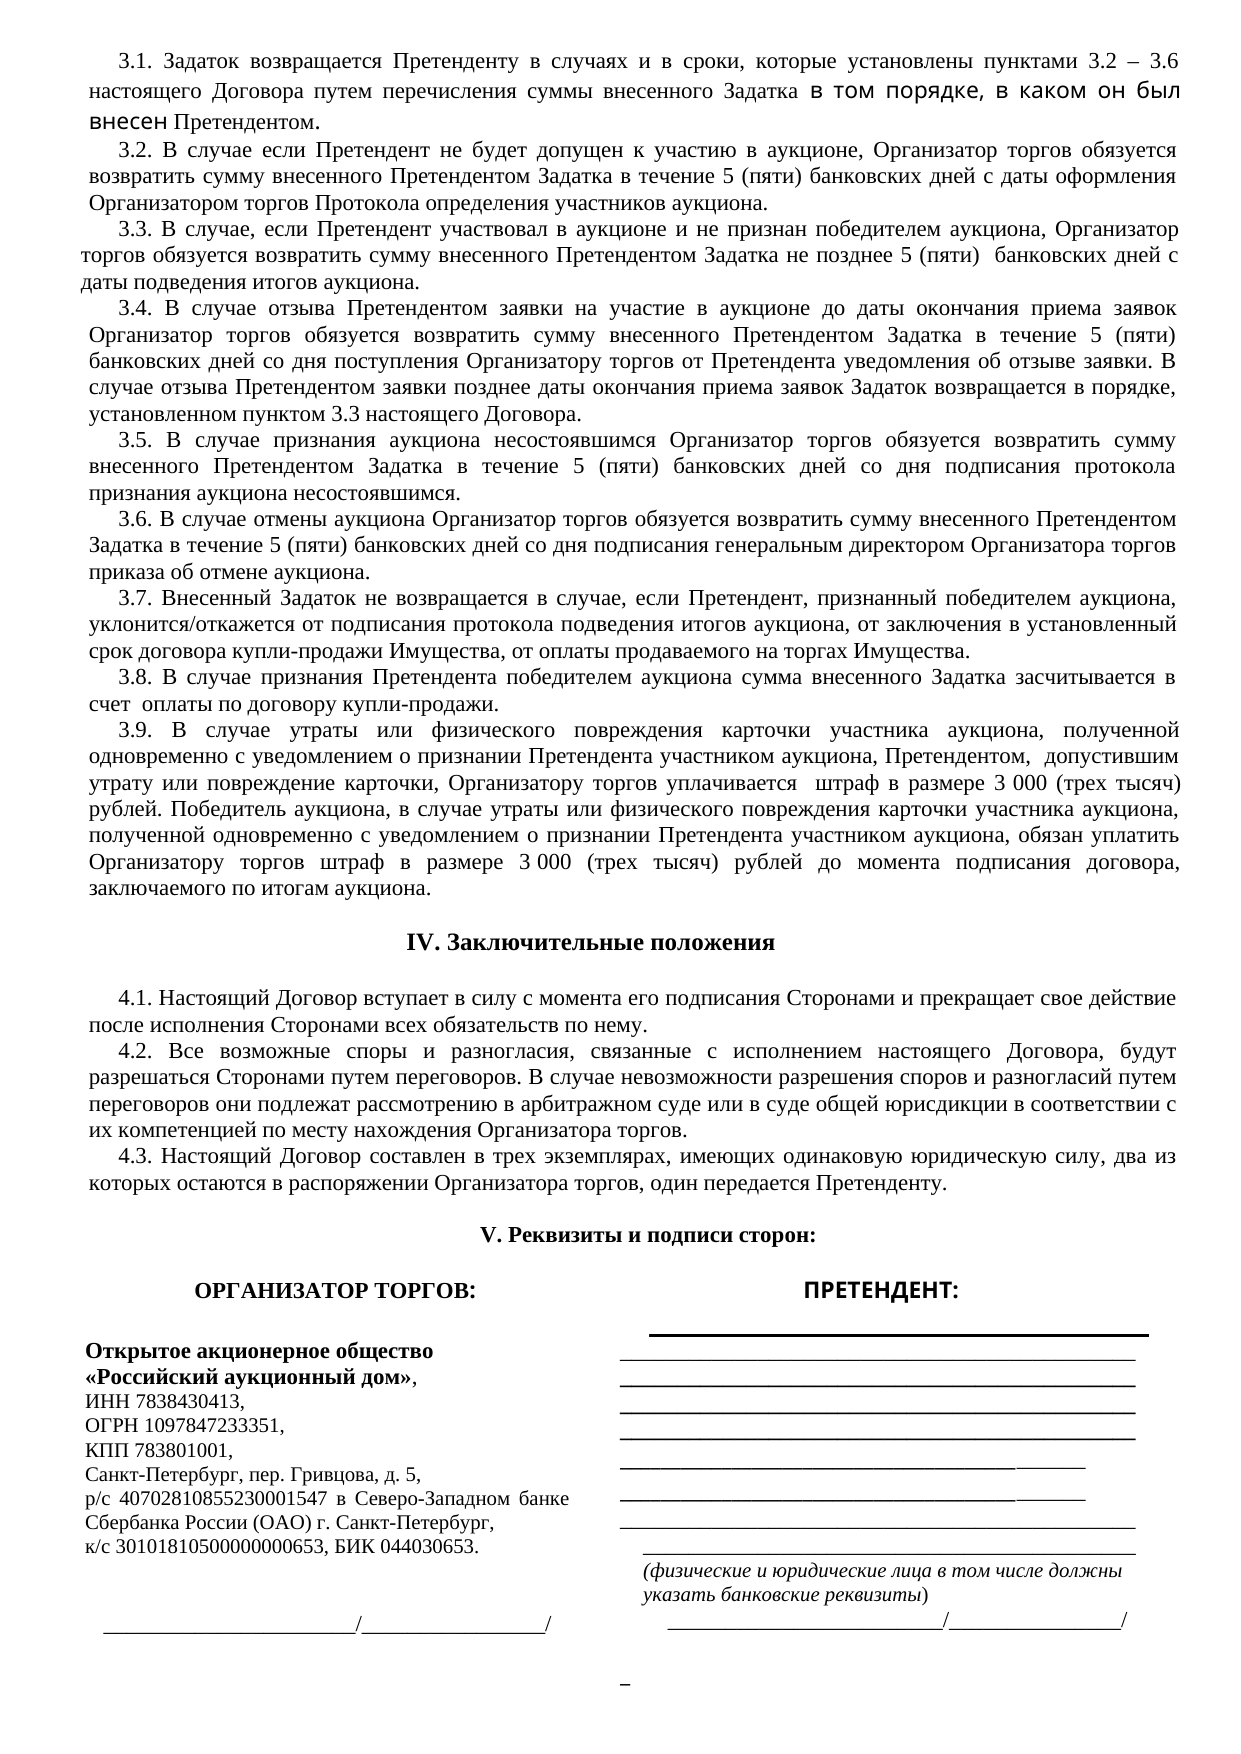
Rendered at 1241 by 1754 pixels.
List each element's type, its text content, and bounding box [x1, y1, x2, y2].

text 3.5. В случае признания аукциона несостоявшимся Организатор торгов обязуется возвратить сумму внесенного Претендентом Задатка в течение 5 (пяти) банковских дней со дня подписания протокола признания аукциона несостоявшимся. [88, 426, 1178, 505]
text 4.2. Все возможные споры и разногласия, связанные с исполнением настоящего Договора, будут разрешаться Сторонами путем переговоров. В случае невозможности разрешения споров и разногласий путем переговоров они подлежат рассмотрению в арбитражном суде или в суде общей юрисдикции в соответствии с их компетенцией по месту нахождения Организатора торгов. [88, 1037, 1178, 1142]
text 3.2. В случае если Претендент не будет допущен к участию в аукционе, Организатор торгов обязуется возвратить сумму внесенного Претендентом Задатка в течение 5 (пяти) банковских дней с даты оформления Организатором торгов Протокола определения участников аукциона. [88, 136, 1178, 215]
title IV. Заключительные положения [29, 927, 1122, 956]
text 3.6. В случае отмены аукциона Организатор торгов обязуется возвратить сумму внесенного Претендентом Задатка в течение 5 (пяти) банковских дней со дня подписания генеральным директором Организатора торгов приказа об отмене аукциона. [88, 505, 1178, 584]
text 3.9. В случае утраты или физического повреждения карточки участника аукциона, полученной одновременно с уведомлением о признании Претендента участником аукциона, Претендентом, допустившим утрату или повреждение карточки, Организатору торгов уплачивается штраф в размере 3 000 (трех тысяч) рублей. Победитель аукциона, в случае утраты или физического повреждения карточки участника аукциона, полученной одновременно с уведомлением о признании Претендента участником аукциона, обязан уплатить Организатору торгов штраф в размере 3 000 (трех тысяч) рублей до момента подписания договора, заключаемого по итогам аукциона. [88, 716, 1181, 900]
title V. Реквизиты и подписи сторон: [88, 1221, 1178, 1248]
table_header [581, 1274, 638, 1690]
table_header ПРЕТЕНДЕНТ: _____________________________________________ _____________________________________________ _____________________________________________ _____________________________________________ _____________________________________________ _____________________________________________ _____________________________________________ ___________________________________________ (физические и юридические лица в том числе должны указать банковские реквизиты) ________________________/_______________/ _ [638, 1274, 1163, 1690]
text 4.3. Настоящий Договор составлен в трех экземплярах, имеющих одинаковую юридическую силу, два из которых остаются в распоряжении Организатора торгов, один передается Претенденту. [88, 1142, 1178, 1195]
text 4.1. Настоящий Договор вступает в силу с момента его подписания Сторонами и прекращает свое действие после исполнения Сторонами всех обязательств по нему. [88, 984, 1178, 1037]
table_header ОРГАНИЗАТОР ТОРГОВ: Открытое акционерное общество «Российский аукционный дом», ИНН 7838430413, ОГРН 1097847233351, КПП 783801001, Санкт-Петербург, пер. Гривцова, д. 5, р/с 40702810855230001547 в Северо-Западном банке Сбербанка России (ОАО) г. Санкт-Петербург, к/с 30101810500000000653, БИК 044030653. ______________________/________________/ [74, 1274, 581, 1690]
text 3.1. Задаток возвращается Претенденту в случаях и в сроки, которые установлены пунктами 3.2 – 3.6 настоящего Договора путем перечисления суммы внесенного Задатка в том порядке, в каком он был внесен Претендентом. [88, 47, 1181, 136]
text 3.8. В случае признания Претендента победителем аукциона сумма внесенного Задатка засчитывается в счет оплаты по договору купли-продажи. [88, 663, 1178, 716]
text 3.7. Внесенный Задаток не возвращается в случае, если Претендент, признанный победителем аукциона, уклонится/откажется от подписания протокола подведения итогов аукциона, от заключения в установленный срок договора купли-продажи Имущества, от оплаты продаваемого на торгах Имущества. [88, 584, 1178, 663]
text 3.3. В случае, если Претендент участвовал в аукционе и не признан победителем аукциона, Организатор торгов обязуется возвратить сумму внесенного Претендентом Задатка не позднее 5 (пяти) банковских дней с даты подведения итогов аукциона. [81, 215, 1181, 294]
text 3.4. В случае отзыва Претендентом заявки на участие в аукционе до даты окончания приема заявок Организатор торгов обязуется возвратить сумму внесенного Претендентом Задатка в течение 5 (пяти) банковских дней со дня поступления Организатору торгов от Претендента уведомления об отзыве заявки. В случае отзыва Претендентом заявки позднее даты окончания приема заявок Задаток возвращается в порядке, установленном пунктом 3.3 настоящего Договора. [88, 294, 1178, 426]
